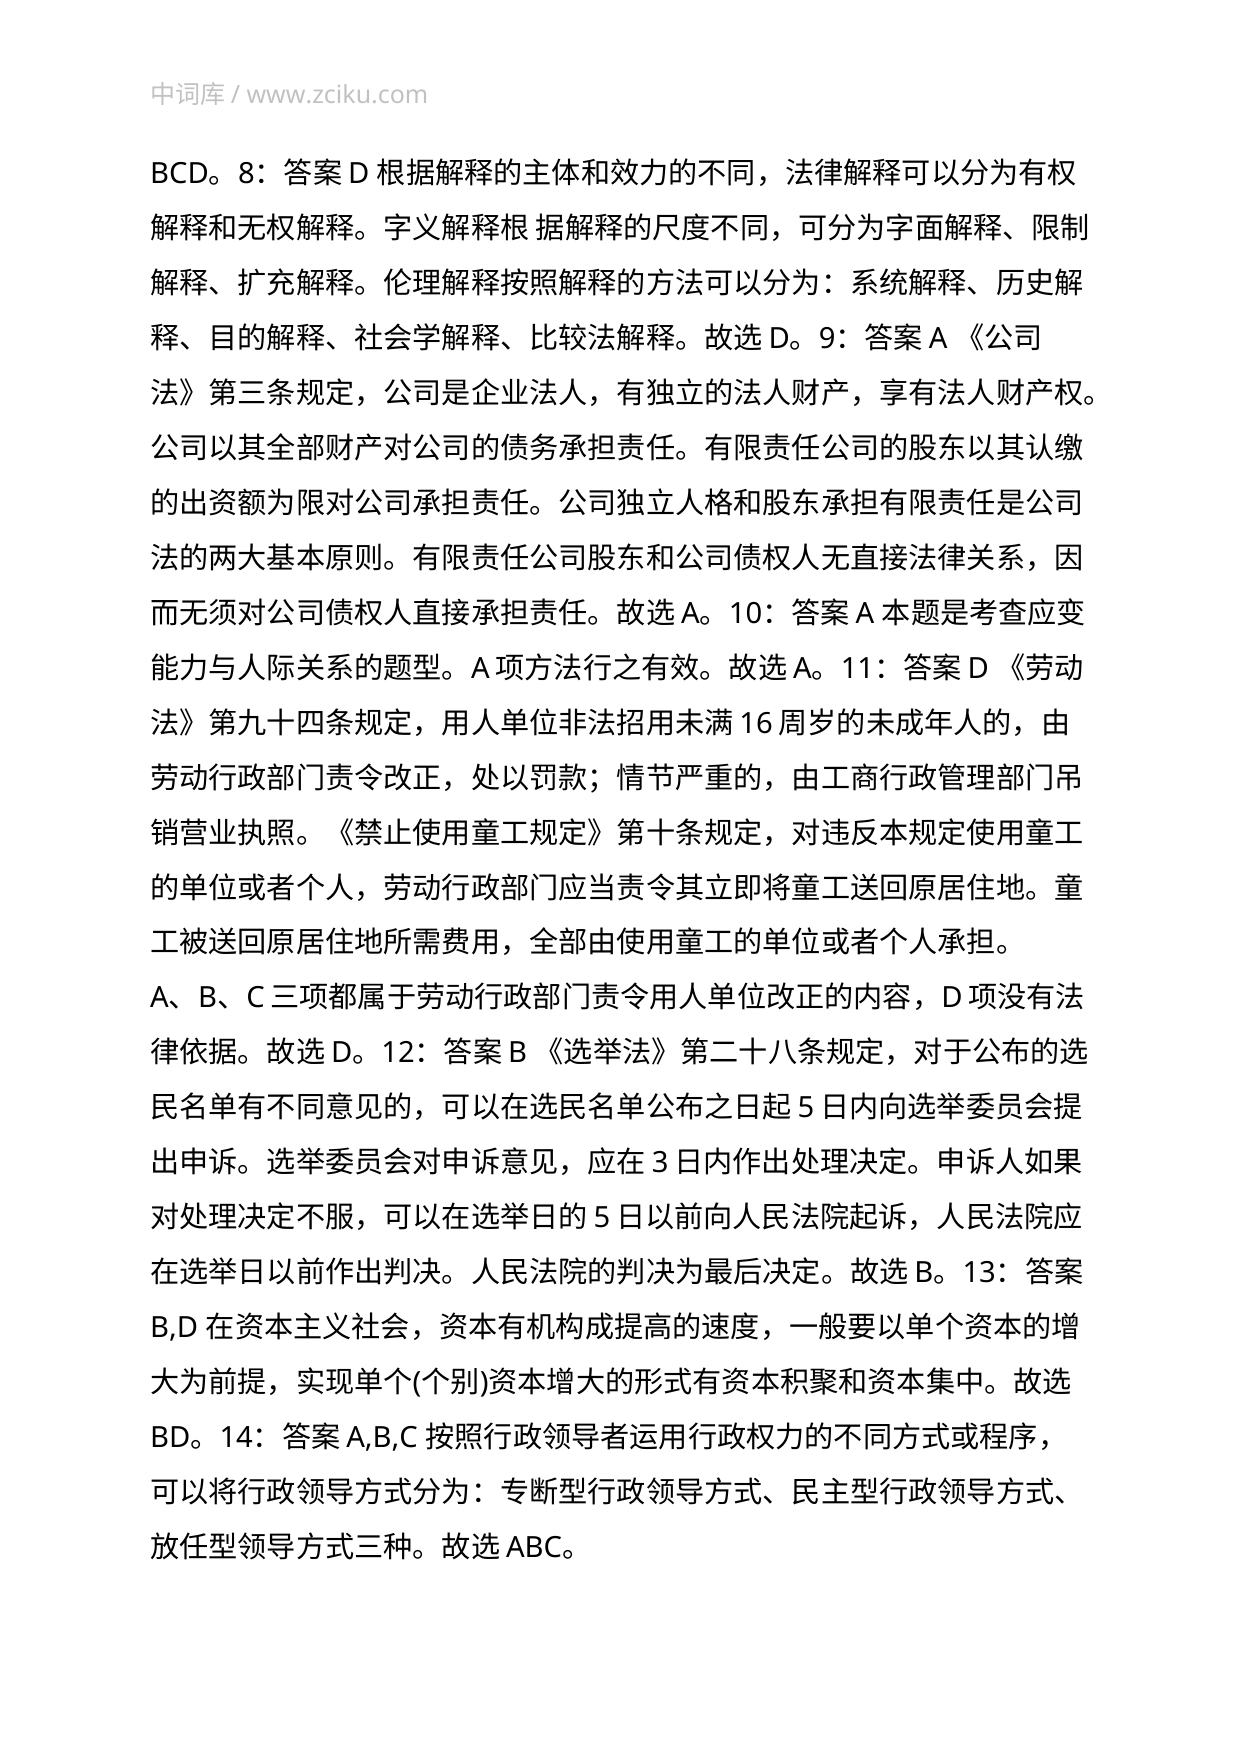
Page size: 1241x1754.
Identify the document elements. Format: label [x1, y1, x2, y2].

text [150, 150, 1090, 1566]
